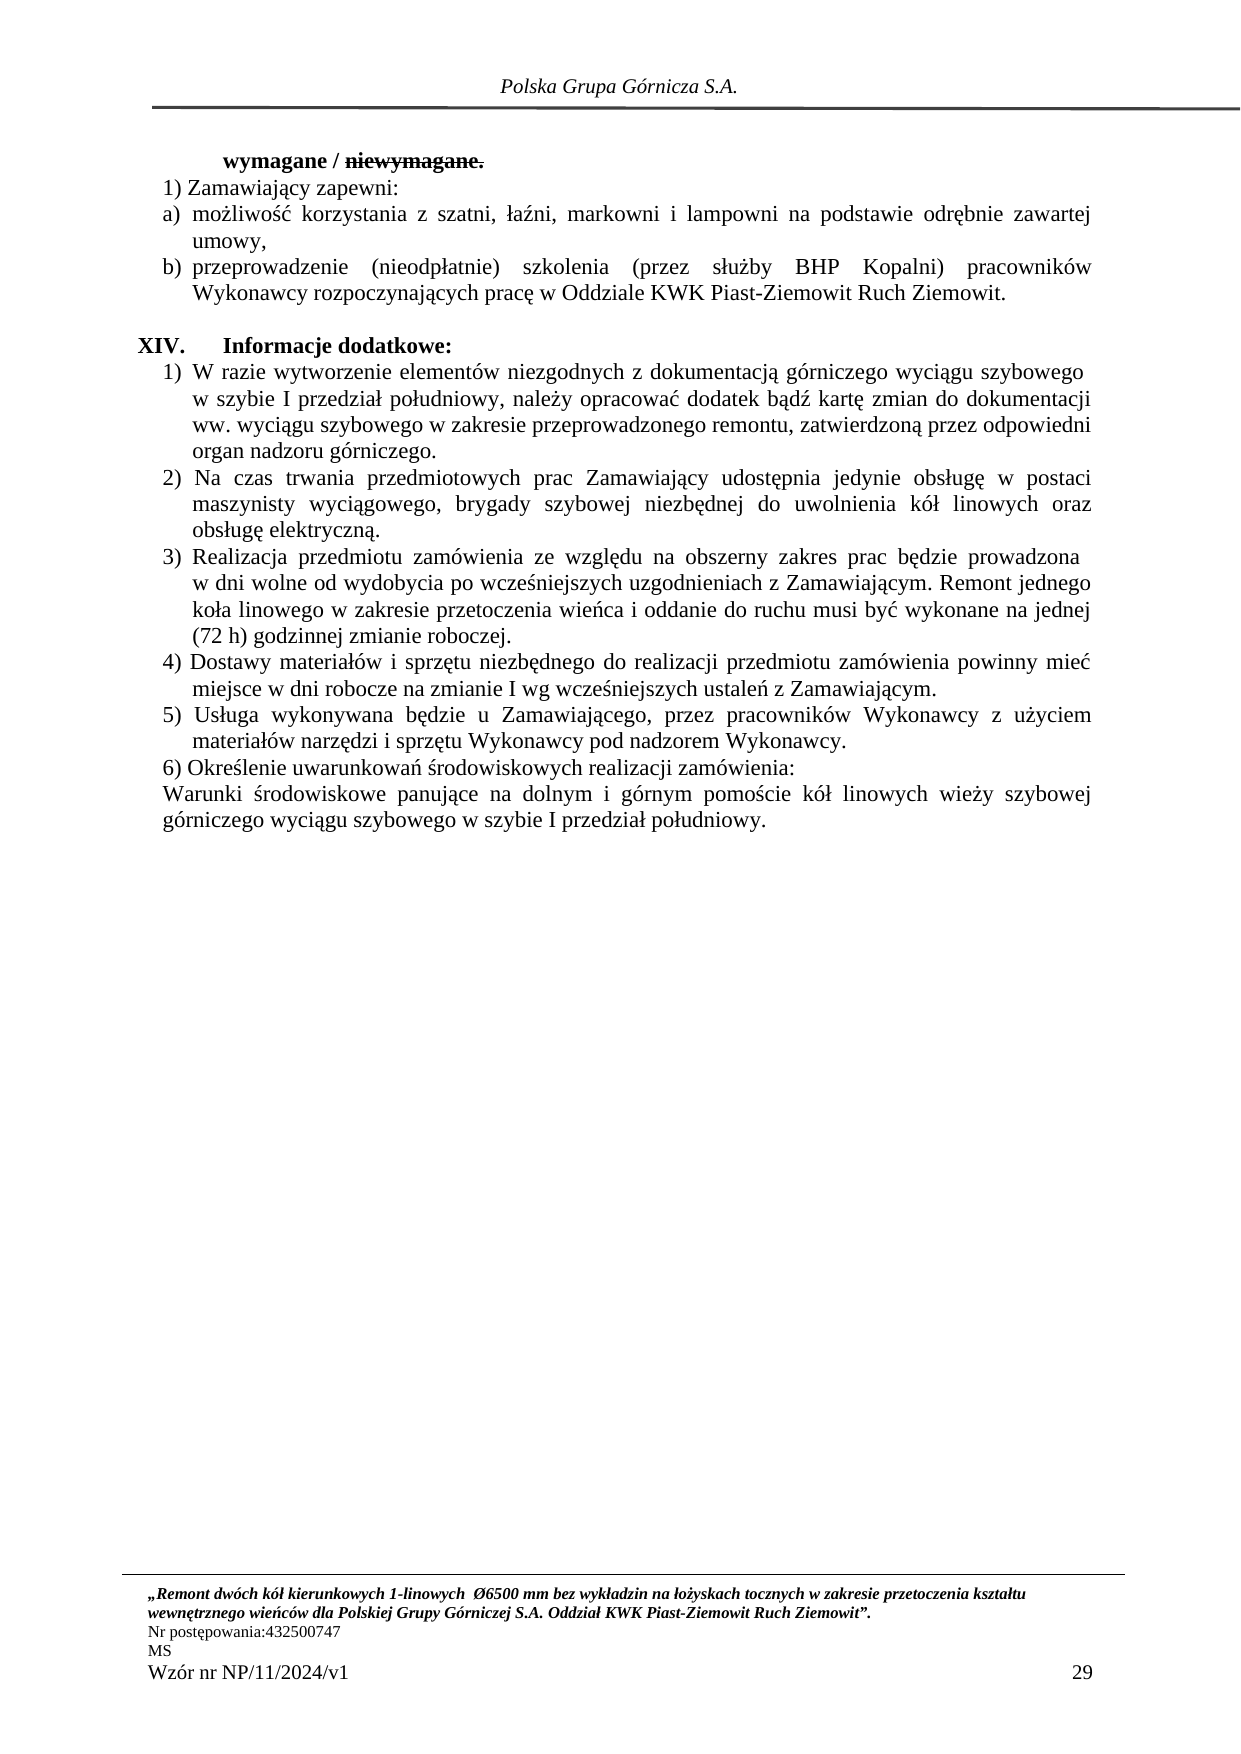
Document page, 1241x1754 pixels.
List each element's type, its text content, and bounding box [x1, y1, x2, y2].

list wymagane / niewymagane. [223, 148, 1093, 174]
list a) możliwość korzystania z szatni, łaźni, markowni i lampowni na podstawie odrębnie zawartej umowy, [162, 200, 1093, 253]
text 4) Dostawy materiałów i sprzętu niezbędnego do realizacji przedmiotu zamówienia powinny mieć miejsce w dni robocze na zmianie I wg wcześniejszych ustaleń z Zamawiającym. [162, 648, 1093, 701]
text 3) Realizacja przedmiotu zamówienia ze względu na obszerny zakres prac będzie prowadzona w dni wolne od wydobycia po wcześniejszych uzgodnieniach z Zamawiającym. Remont jednego koła linowego w zakresie przetoczenia wieńca i oddanie do ruchu musi być wykonane na jednej (72 h) godzinnej zmianie roboczej. [162, 543, 1093, 648]
text Warunki środowiskowe panujące na dolnym i górnym pomoście kół linowych wieży szybowej górniczego wyciągu szybowego w szybie I przedział południowy. [162, 780, 1093, 833]
list W razie wytworzenie elementów niezgodnych z dokumentacją górniczego wyciągu szybowego w szybie I przedział południowy, należy opracować dodatek bądź kartę zmian do dokumentacji ww. wyciągu szybowego w zakresie przeprowadzonego remontu, zatwierdzoną przez odpowiedni organ nadzoru górniczego. [162, 358, 1093, 464]
list 1) Zamawiający zapewni: [162, 174, 1093, 200]
text 2) Na czas trwania przedmiotowych prac Zamawiający udostępnia jedynie obsługę w postaci maszynisty wyciągowego, brygady szybowej niezbędnej do uwolnienia kół linowych oraz obsługę elektryczną. [162, 464, 1093, 543]
list Informacje dodatkowe: [185, 332, 1093, 358]
list b) przeprowadzenie (nieodpłatnie) szkolenia (przez służby BHP Kopalni) pracowników Wykonawcy rozpoczynających pracę w Oddziale KWK Piast-Ziemowit Ruch Ziemowit. [162, 253, 1093, 306]
text 5) Usługa wykonywana będzie u Zamawiającego, przez pracowników Wykonawcy z użyciem materiałów narzędzi i sprzętu Wykonawcy pod nadzorem Wykonawcy. [162, 701, 1093, 754]
text 6) Określenie uwarunkowań środowiskowych realizacji zamówienia: [162, 754, 1093, 780]
